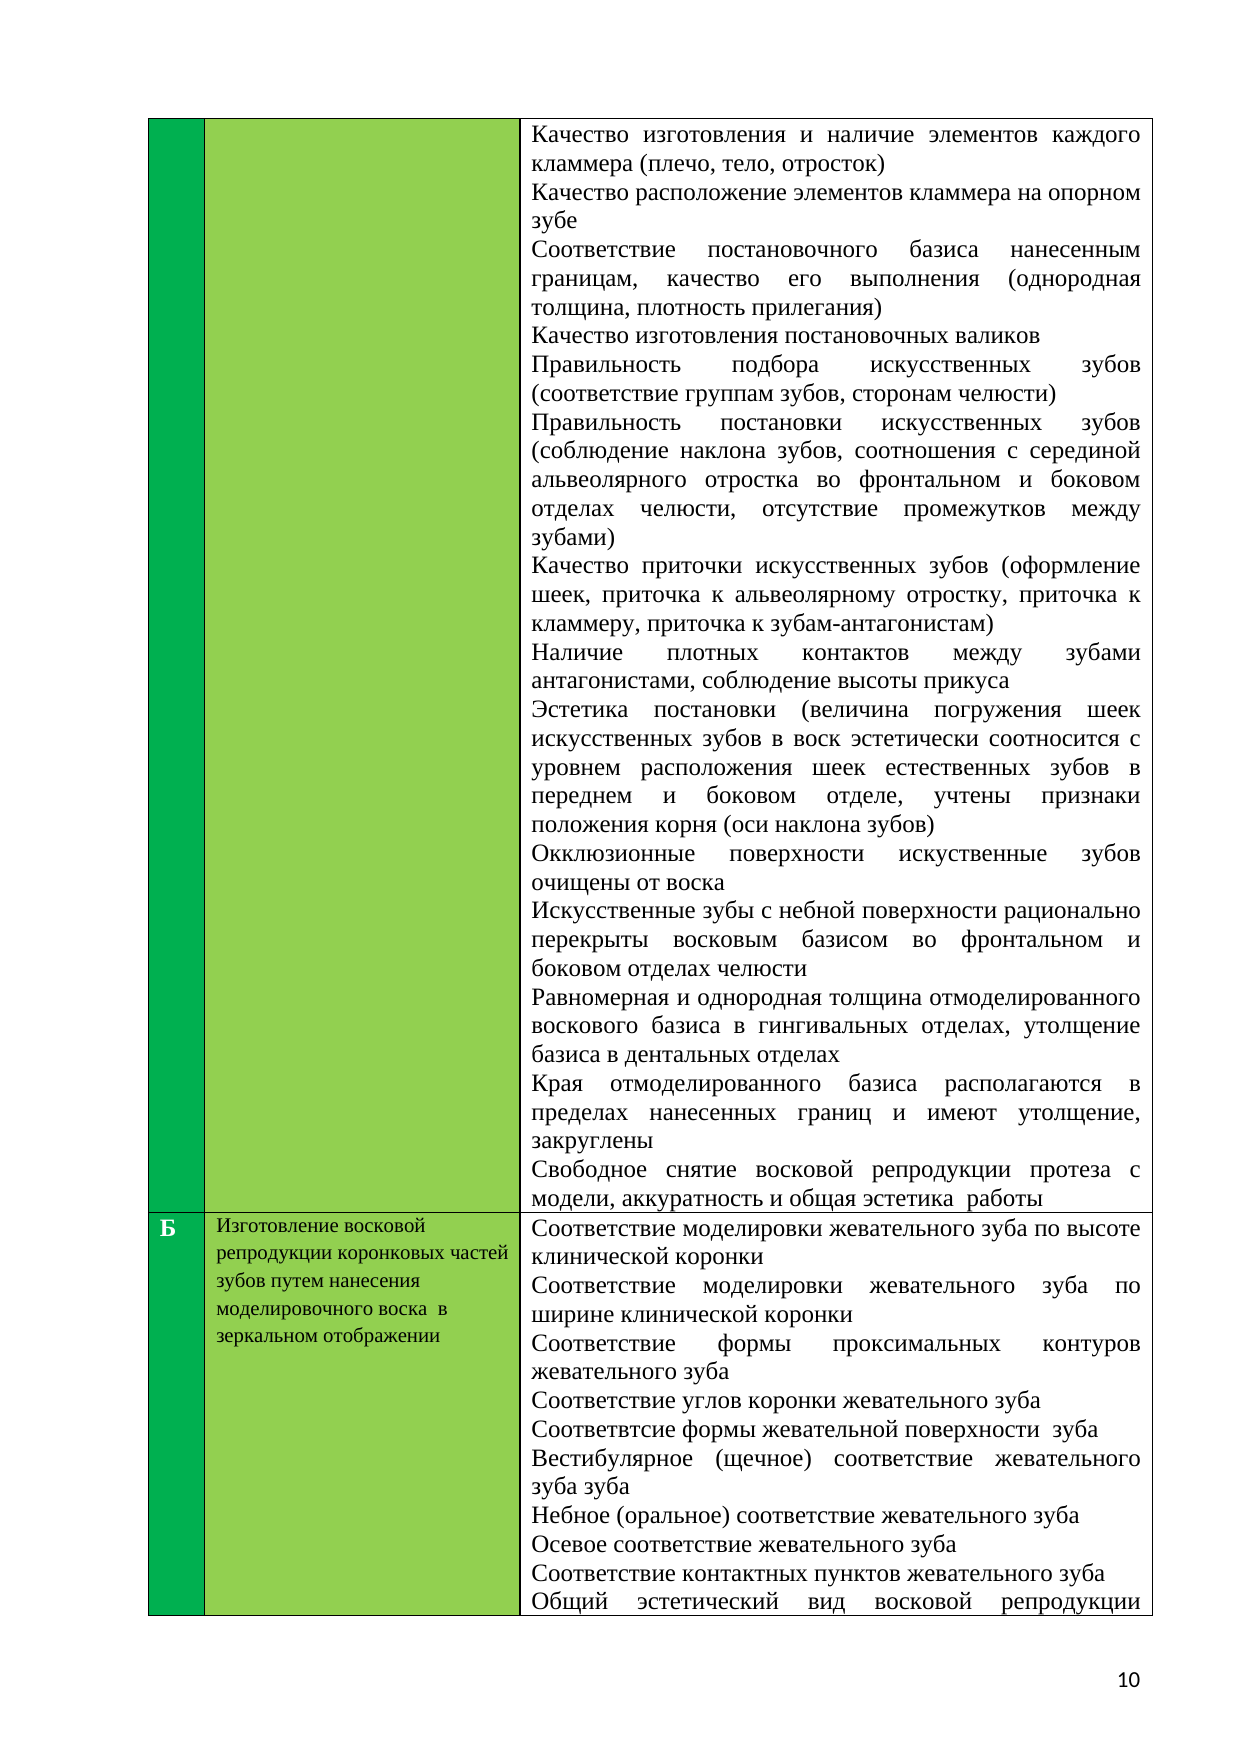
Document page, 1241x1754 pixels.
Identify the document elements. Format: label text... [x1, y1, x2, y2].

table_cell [205, 1213, 519, 1615]
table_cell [205, 119, 519, 1212]
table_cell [521, 119, 1152, 1212]
table_cell Б [149, 1213, 204, 1615]
table_cell А [149, 119, 204, 1212]
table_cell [521, 1213, 1152, 1615]
